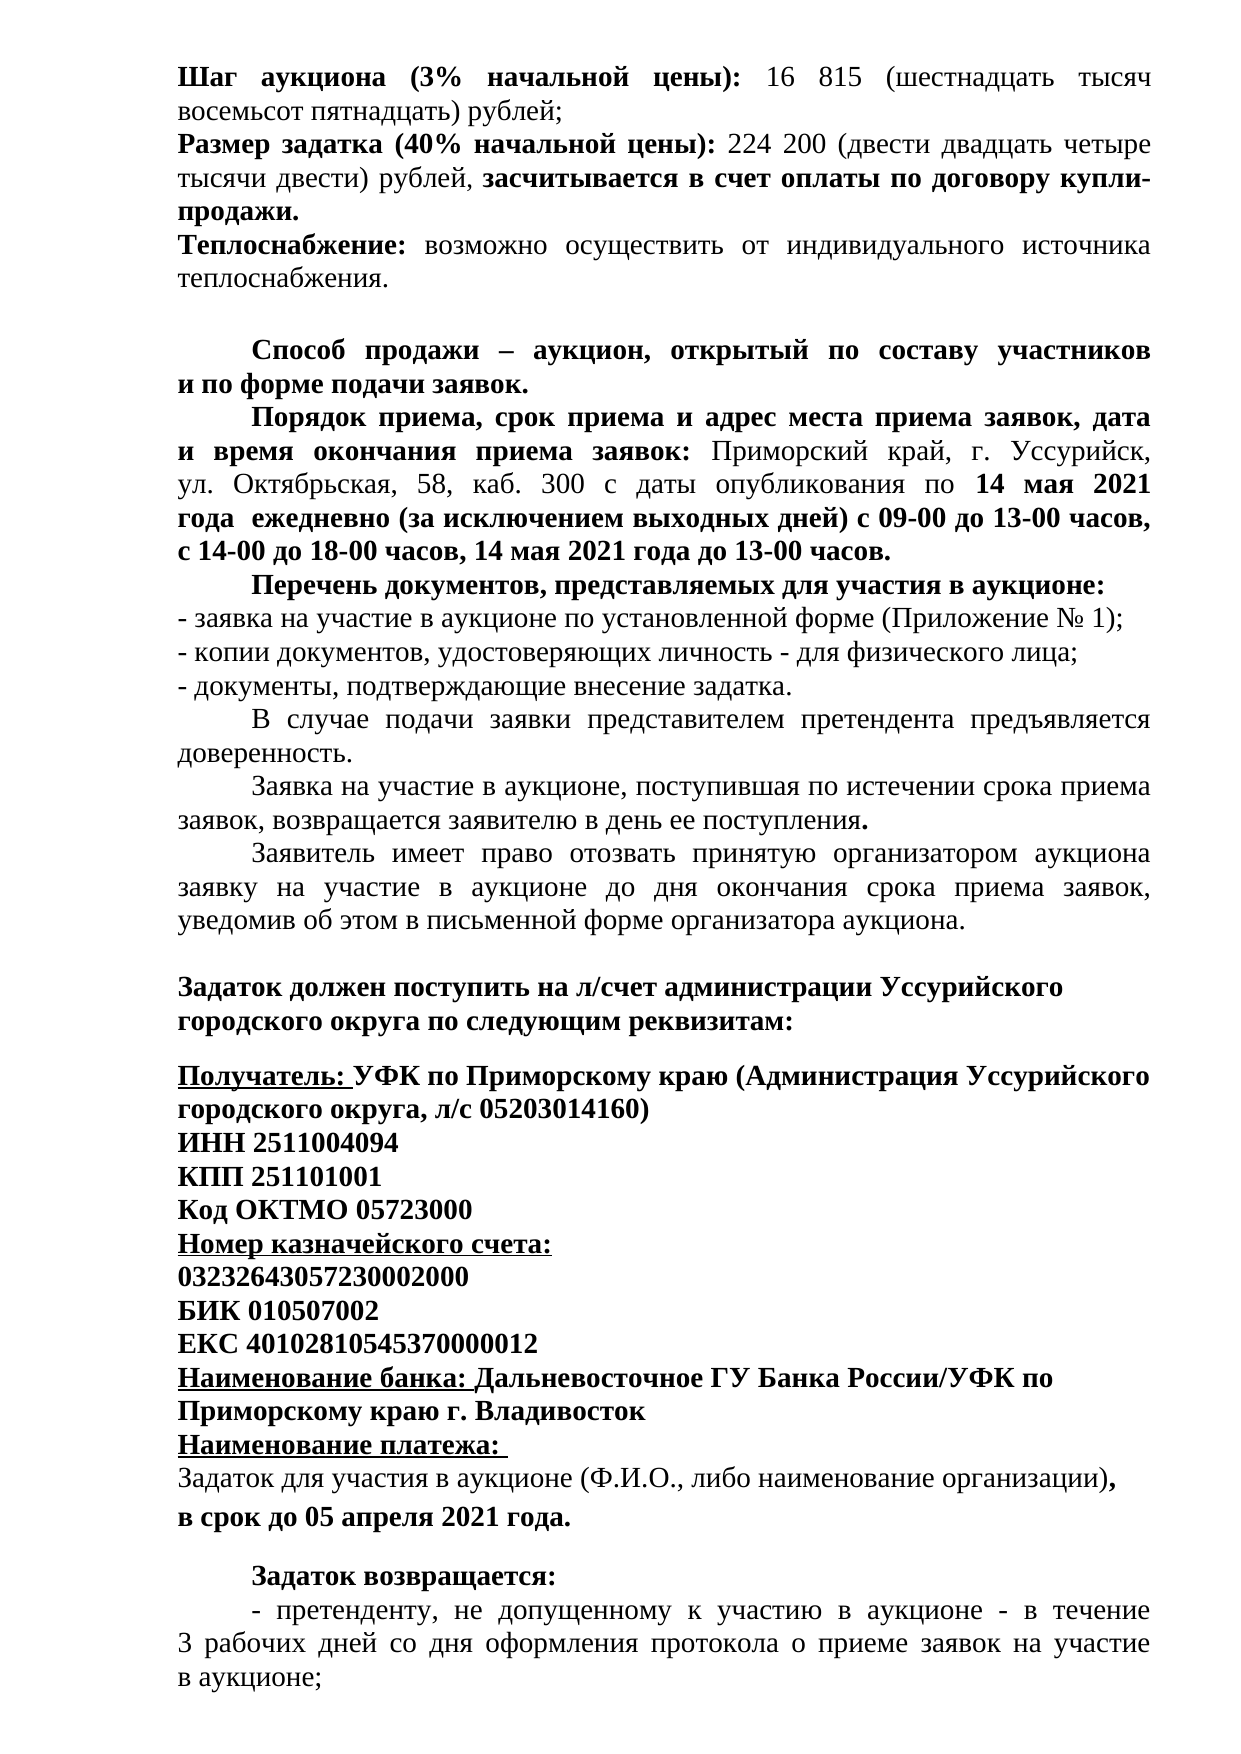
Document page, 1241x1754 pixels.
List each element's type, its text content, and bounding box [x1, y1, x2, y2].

text Задаток возвращается: [177, 1558, 1152, 1592]
text - заявка на участие в аукционе по установленной форме (Приложение № 1); [177, 601, 1152, 634]
text Получатель: УФК по Приморскому краю (Администрация Уссурийского городского округа, л/с 05203014160) [177, 1058, 1152, 1125]
text В случае подачи заявки представителем претендента предъявляется доверенность. [177, 701, 1152, 768]
text Размер задатка (40% начальной цены): 224 200 (двести двадцать четыре тысячи двести) рублей, засчитывается в счет оплаты по договору купли-продажи. [177, 126, 1152, 227]
text ИНН 2511004094 [177, 1125, 1152, 1159]
text Заявка на участие в аукционе, поступившая по истечении срока приема заявок, возвращается заявителю в день ее поступления. [177, 768, 1152, 835]
text Заявитель имеет право отозвать принятую организатором аукциона заявку на участие в аукционе до дня окончания срока приема заявок, уведомив об этом в письменной форме организатора аукциона. [177, 835, 1152, 936]
text - претенденту, не допущенному к участию в аукционе - в течение 3 рабочих дней со дня оформления протокола о приеме заявок на участие в аукционе; [177, 1592, 1152, 1693]
text Шаг аукциона (3% начальной цены): 16 815 (шестнадцать тысяч восемьсот пятнадцать) рублей; [177, 59, 1152, 126]
text - копии документов, удостоверяющих личность - для физического лица; [177, 634, 1152, 668]
text - документы, подтверждающие внесение задатка. [177, 668, 1152, 701]
text ЕКС 40102810545370000012 [177, 1326, 1152, 1360]
text Наименование банка: Дальневосточное ГУ Банка России/УФК по Приморскому краю г. Владивосток [177, 1360, 1152, 1427]
text Перечень документов, представляемых для участия в аукционе: [177, 567, 1152, 601]
text Порядок приема, срок приема и адрес места приема заявок, дата и время окончания приема заявок: Приморский край, г. Уссурийск, ул. Октябрьская, 58, каб. 300 с даты опубликования по 14 мая 2021 года ежедневно (за исключением выходных дней) с 09-00 до 13-00 часов, с 14-00 до 18-00 часов, 14 мая 2021 года до 13-00 часов. [177, 399, 1152, 567]
text БИК 010507002 [177, 1293, 1152, 1326]
text КПП 251101001 [177, 1159, 1152, 1192]
text Способ продажи – аукцион, открытый по составу участников и по форме подачи заявок. [177, 332, 1152, 399]
text Наименование платежа: [177, 1427, 1152, 1461]
text Задаток для участия в аукционе (Ф.И.О., либо наименование организации), в срок до 05 апреля 2021 года. [177, 1461, 1152, 1533]
text 03232643057230002000 [177, 1259, 1152, 1293]
text Теплоснабжение: возможно осуществить от индивидуального источника теплоснабжения. [177, 227, 1152, 294]
text Номер казначейского счета: [177, 1226, 1152, 1259]
text Код ОКТМО 05723000 [177, 1192, 1152, 1226]
text Задаток должен поступить на л/счет администрации Уссурийского городского округа по следующим реквизитам: [177, 969, 1152, 1037]
